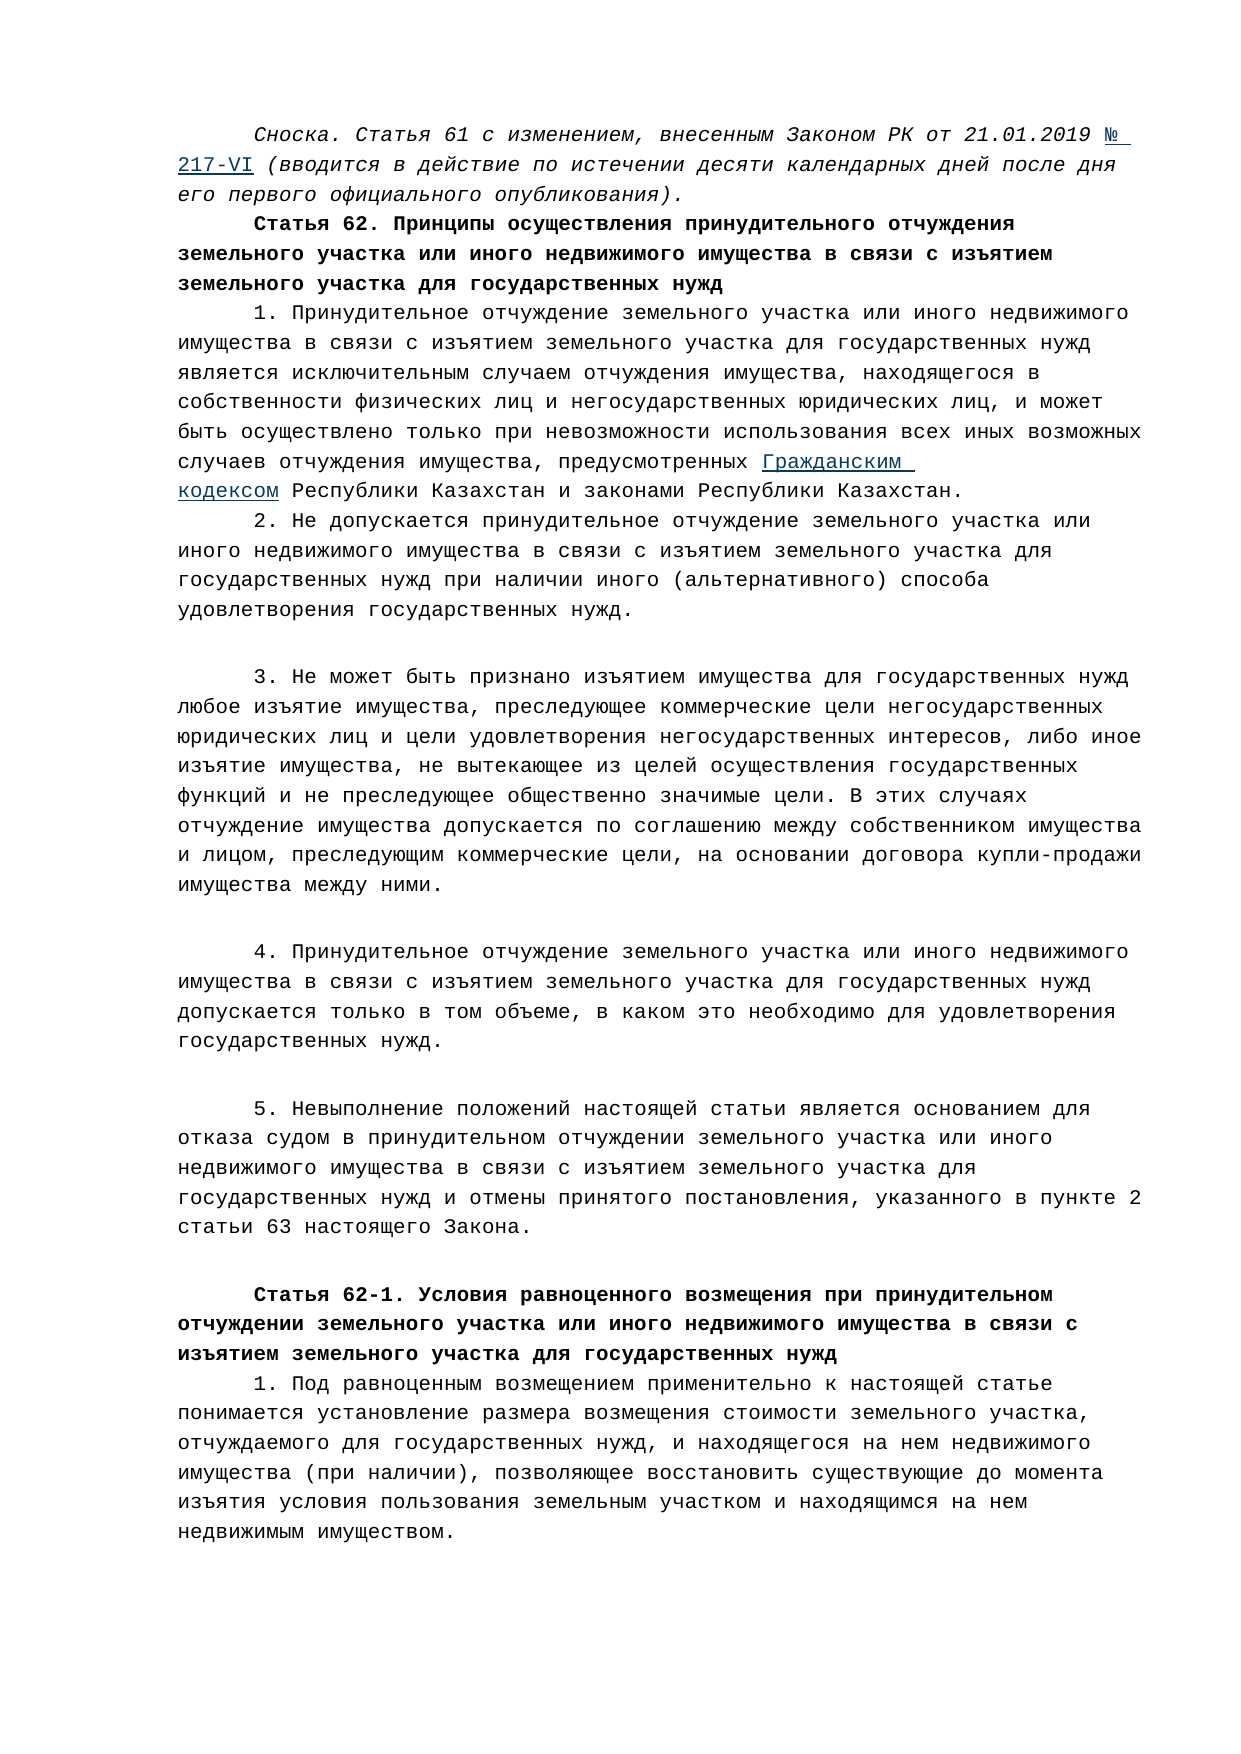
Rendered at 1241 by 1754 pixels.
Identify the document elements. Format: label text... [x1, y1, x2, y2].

text 3. Не может быть признано изъятием имущества для государственных нужд любое изъятие имущества, преследующее коммерческие цели негосударственных юридических лиц и цели удовлетворения негосударственных интересов, либо иное изъятие имущества, не вытекающее из целей осуществления государственных функций и не преследующее общественно значимые цели. В этих случаях отчуждение имущества допускается по соглашению между собственником имущества и лицом, преследующим коммерческие цели, на основании договора купли-продажи имущества между ними. [177, 660, 1152, 898]
text Сноска. Статья 61 с изменением, внесенным Законом РК от 21.01.2019 № 217-VI (вводится в действие по истечении десяти календарных дней после дня его первого официального опубликования). [177, 118, 1152, 207]
text 5. Невыполнение положений настоящей статьи является основанием для отказа судом в принудительном отчуждении земельного участка или иного недвижимого имущества в связи с изъятием земельного участка для государственных нужд и отмены принятого постановления, указанного в пункте 2 статьи 63 настоящего Закона. [177, 1092, 1152, 1240]
text 2. Не допускается принудительное отчуждение земельного участка или иного недвижимого имущества в связи с изъятием земельного участка для государственных нужд при наличии иного (альтернативного) способа удовлетворения государственных нужд. [177, 504, 1152, 623]
text Статья 62-1. Условия равноценного возмещения при принудительном отчуждении земельного участка или иного недвижимого имущества в связи с изъятием земельного участка для государственных нужд [177, 1277, 1152, 1367]
text Статья 62. Принципы осуществления принудительного отчуждения земельного участка или иного недвижимого имущества в связи с изъятием земельного участка для государственных нужд [177, 207, 1152, 296]
text 4. Принудительное отчуждение земельного участка или иного недвижимого имущества в связи с изъятием земельного участка для государственных нужд допускается только в том объеме, в каком это необходимо для удовлетворения государственных нужд. [177, 935, 1152, 1054]
text 1. Под равноценным возмещением применительно к настоящей статье понимается установление размера возмещения стоимости земельного участка, отчуждаемого для государственных нужд, и находящегося на нем недвижимого имущества (при наличии), позволяющее восстановить существующие до момента изъятия условия пользования земельным участком и находящимся на нем недвижимым имуществом. [177, 1367, 1152, 1545]
text 1. Принудительное отчуждение земельного участка или иного недвижимого имущества в связи с изъятием земельного участка для государственных нужд является исключительным случаем отчуждения имущества, находящегося в собственности физических лиц и негосударственных юридических лиц, и может быть осуществлено только при невозможности использования всех иных возможных случаев отчуждения имущества, предусмотренных Гражданским кодексом Республики Казахстан и законами Республики Казахстан. [177, 296, 1152, 504]
